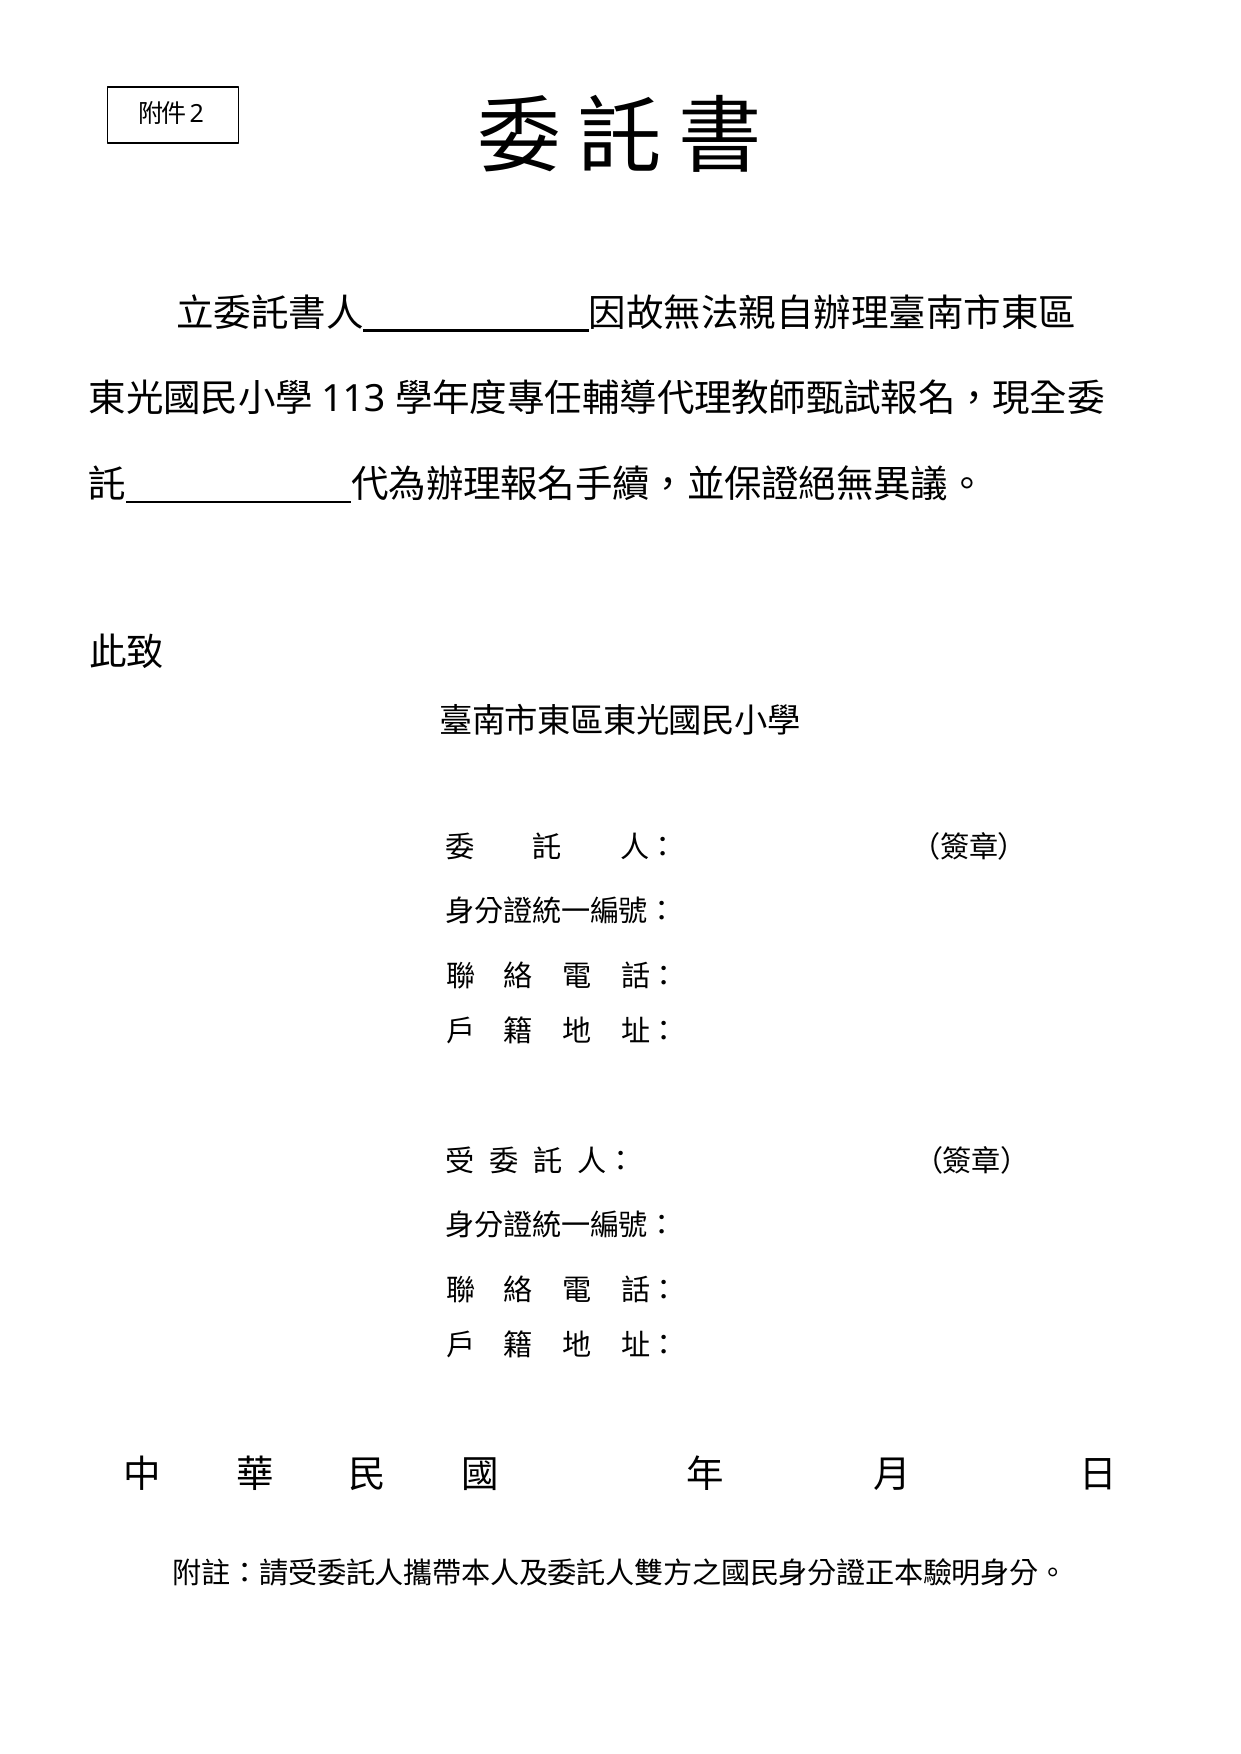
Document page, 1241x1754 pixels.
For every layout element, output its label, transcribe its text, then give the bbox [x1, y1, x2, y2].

table_header 絡 [490, 1272, 548, 1318]
table_header 聯 [441, 1272, 489, 1318]
text 立委託書人 因故無法親自辦理臺南市東區 [176, 282, 1188, 337]
table_cell 籍 [490, 1004, 548, 1050]
table_header 話： [606, 1272, 684, 1318]
table_header 絡 [490, 958, 548, 1004]
text 委 託 人： （簽章）身分證統一編號： [445, 824, 1029, 930]
text 東光國民小學 113 學年度專任輔導代理教師甄試報名，現全委託 代為辦理報名手續，並保證絕無異議。 [89, 368, 1139, 508]
text 委 託 書 [81, 79, 1159, 187]
table_cell 地 [548, 1318, 606, 1364]
text 臺南市東區東光國民小學 [81, 694, 1159, 742]
text 附註：請受委託人攜帶本人及委託人雙方之國民身分證正本驗明身分。 [81, 1549, 1159, 1592]
table_cell 籍 [490, 1318, 548, 1364]
table_header 聯 [441, 958, 489, 1004]
table_cell 址： [606, 1004, 684, 1050]
table_header 話： [606, 958, 684, 1004]
table_cell 地 [548, 1004, 606, 1050]
table_cell 戶 [441, 1318, 489, 1364]
text 受 委 託 人： （簽章）身分證統一編號： [445, 1138, 1031, 1244]
table_header 電 [548, 958, 606, 1004]
table_cell 址： [606, 1318, 684, 1364]
text 中 華 民 國 年 月 日 [123, 1444, 1188, 1498]
table_cell 戶 [441, 1004, 489, 1050]
text 此致 [52, 622, 200, 676]
table_header 電 [548, 1272, 606, 1318]
